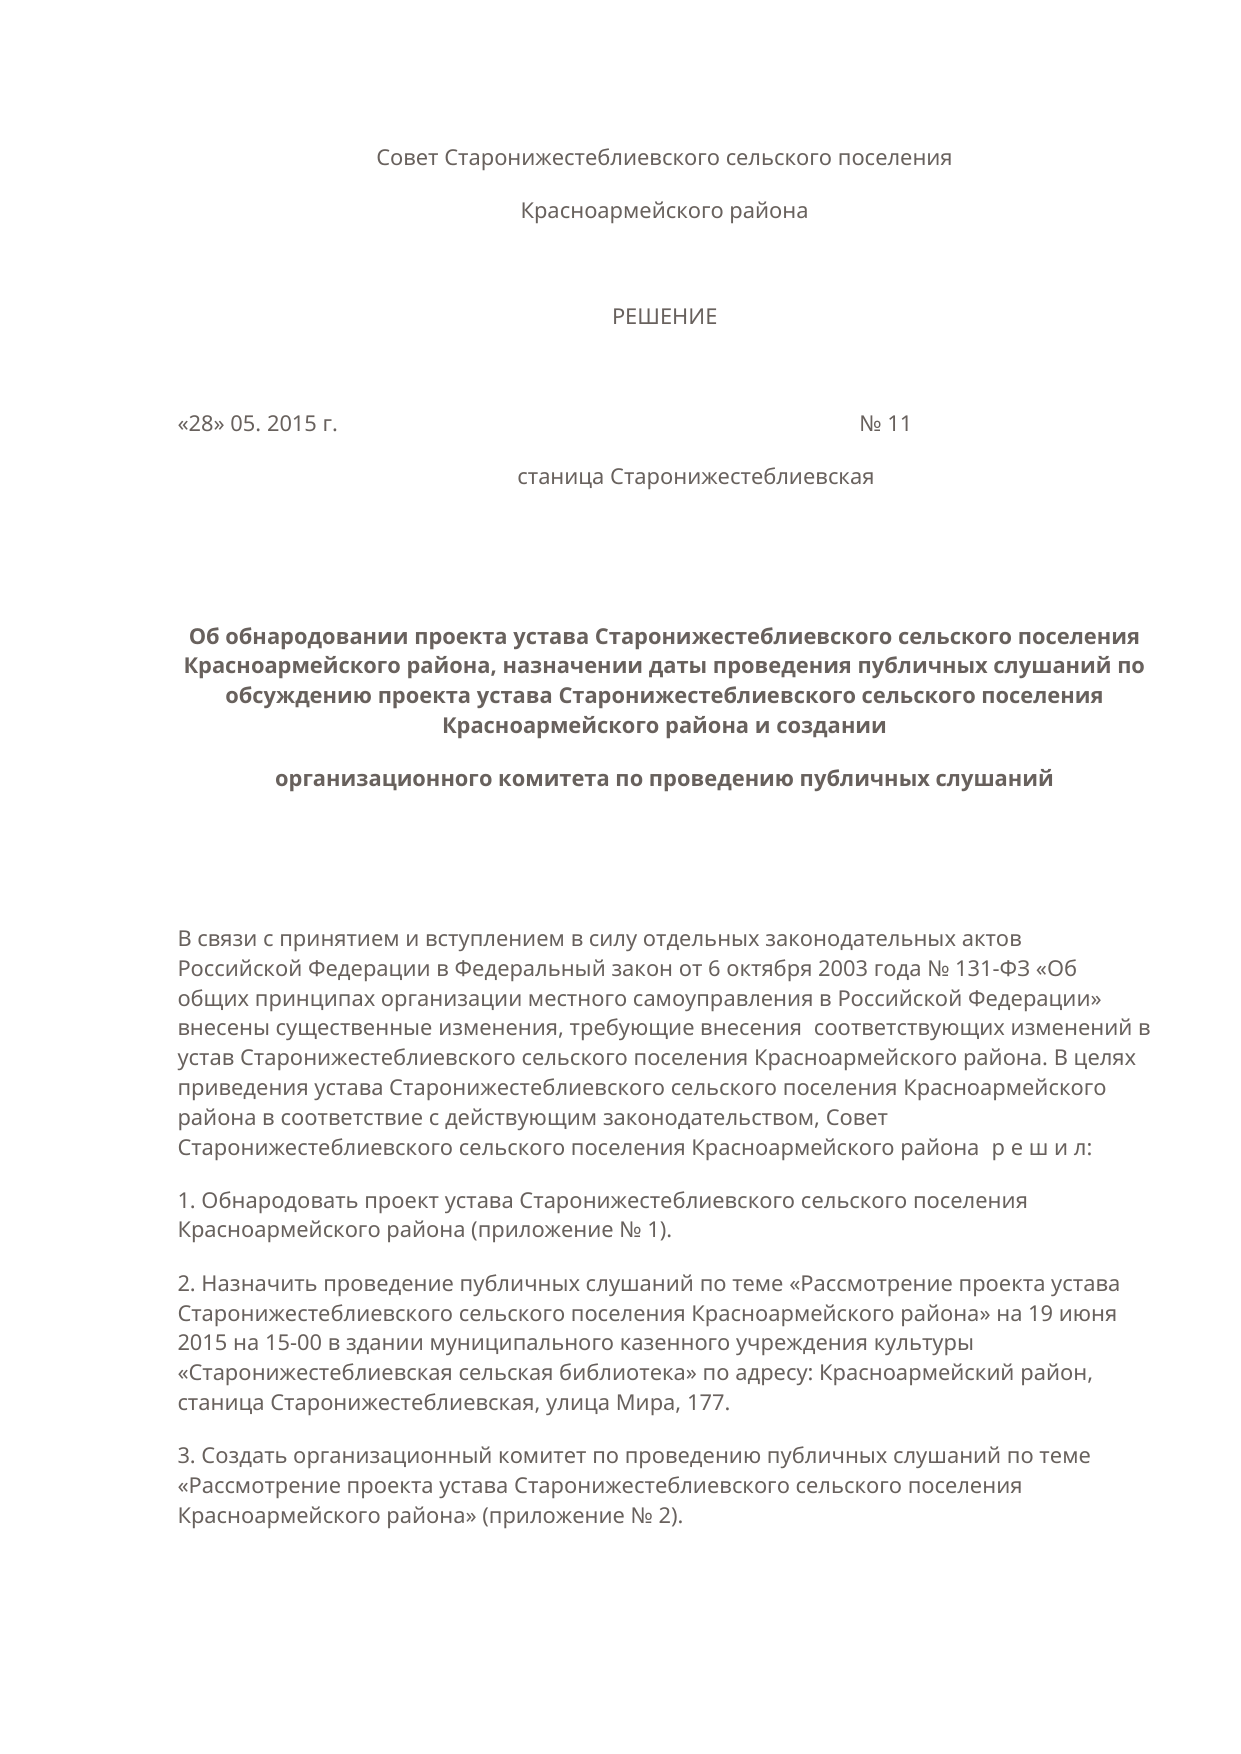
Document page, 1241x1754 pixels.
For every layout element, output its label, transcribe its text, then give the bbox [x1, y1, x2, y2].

text В связи с принятием и вступлением в силу отдельных законодательных актов Российской Федерации в Федеральный закон от 6 октября 2003 года № 131-ФЗ «Об общих принципах организации местного самоуправления в Российской Федерации» внесены существенные изменения, требующие внесения соответствующих изменений в устав Старонижестеблиевского сельского поселения Красноармейского района. В целях приведения устава Старонижестеблиевского сельского поселения Красноармейского района в соответствие с действующим законодательством, Совет Старонижестеблиевского сельского поселения Красноармейского района р е ш и л: [177, 923, 1152, 1161]
text «28» 05. 2015 г. № 11 [177, 408, 1152, 437]
text Совет Старонижестеблиевского сельского поселения [177, 142, 1152, 171]
text 3. Создать организационный комитет по проведению публичных слушаний по теме «Рассмотрение проекта устава Старонижестеблиевского сельского поселения Красноармейского района» (приложение № 2). [177, 1440, 1152, 1529]
text РЕШЕНИЕ [177, 301, 1152, 331]
text станица Старонижестеблиевская [177, 461, 1152, 491]
text организационного комитета по проведению публичных слушаний [177, 763, 1152, 793]
text 1. Обнародовать проект устава Старонижестеблиевского сельского поселения Красноармейского района (приложение № 1). [177, 1185, 1152, 1244]
text Красноармейского района [177, 195, 1152, 224]
text 2. Назначить проведение публичных слушаний по теме «Рассмотрение проекта устава Старонижестеблиевского сельского поселения Красноармейского района» на 19 июня 2015 на 15-00 в здании муниципального казенного учреждения культуры «Старонижестеблиевская сельская библиотека» по адресу: Красноармейский район, станица Старонижестеблиевская, улица Мира, 177. [177, 1268, 1152, 1417]
text Об обнародовании проекта устава Старонижестеблиевского сельского поселения Красноармейского района, назначении даты проведения публичных слушаний по обсуждению проекта устава Старонижестеблиевского сельского поселения Красноармейского района и создании [177, 621, 1152, 740]
